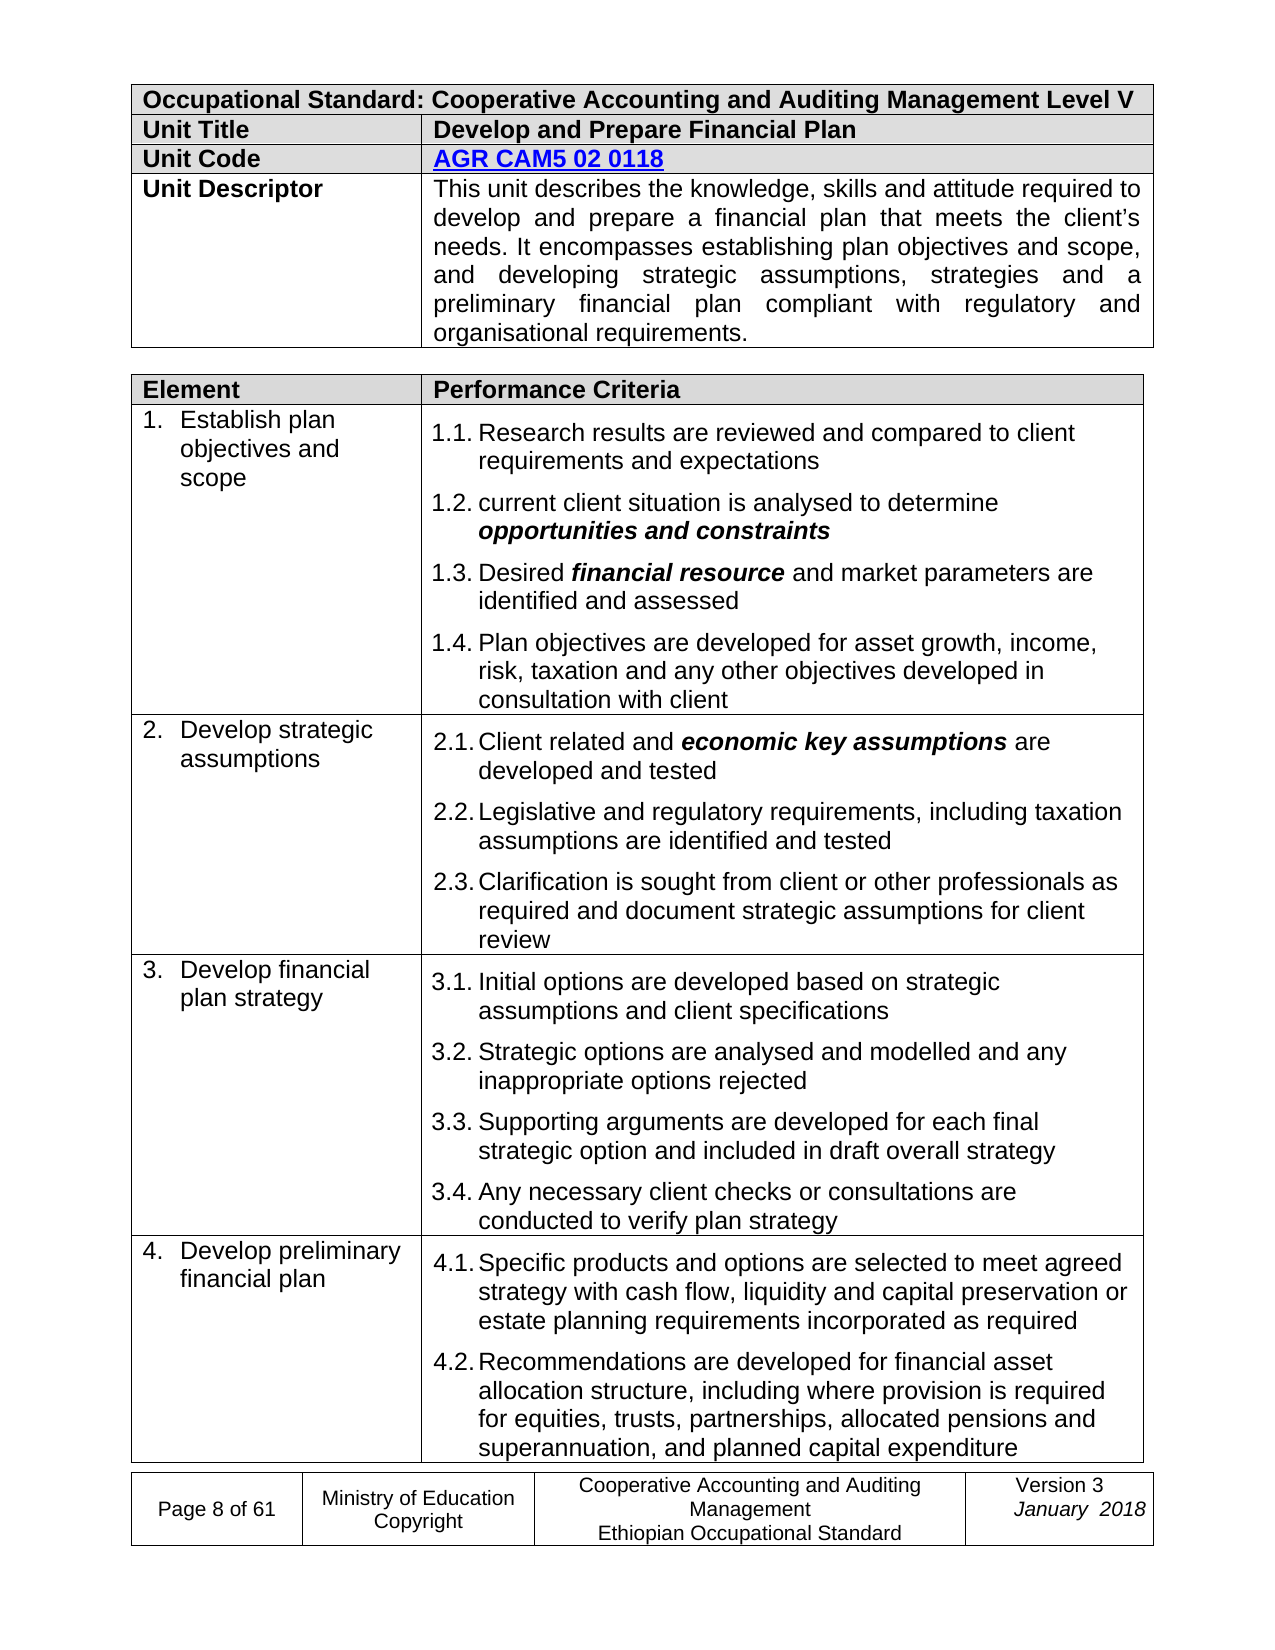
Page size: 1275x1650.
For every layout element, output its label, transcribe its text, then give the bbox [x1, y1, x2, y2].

table_header Occupational Standard: Cooperative Accounting and Auditing Management Level V [132, 85, 1153, 114]
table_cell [132, 1236, 421, 1462]
table_cell AGR CAM5 02 0118 [422, 145, 1153, 173]
table_header Element [132, 375, 421, 404]
table_header Performance Criteria [422, 375, 1143, 404]
table_cell Initial options are developed based on strategic assumptions and client specifications Strategic options are analysed and modelled and any inappropriate options rejected Supporting arguments are developed for each final strategic option and included in draft overall strategy Any necessary client checks or consultations are conducted to verify plan strategy [422, 955, 1143, 1234]
table_cell Unit Title [132, 115, 421, 143]
table_cell Develop strategic assumptions [132, 715, 421, 953]
table_cell Unit Descriptor [132, 174, 421, 347]
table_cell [422, 1236, 1143, 1462]
table_cell Research results are reviewed and compared to client requirements and expectations current client situation is analysed to determine opportunities and constraints Desired financial resource and market parameters are identified and assessed Plan objectives are developed for asset growth, income, risk, taxation and any other objectives developed in consultation with client [422, 405, 1143, 714]
table_cell Establish plan objectives and scope [132, 405, 421, 714]
table_cell This unit describes the knowledge, skills and attitude required to develop and prepare a financial plan that meets the client’s needs. It encompasses establishing plan objectives and scope, and developing strategic assumptions, strategies and a preliminary financial plan compliant with regulatory and organisational requirements. [422, 174, 1153, 347]
table_cell Develop and Prepare Financial Plan [422, 115, 1153, 143]
table_cell Client related and economic key assumptions are developed and tested Legislative and regulatory requirements, including taxation assumptions are identified and tested Clarification is sought from client or other professionals as required and document strategic assumptions for client review [422, 715, 1143, 953]
table_cell Unit Code [132, 145, 421, 173]
table_cell Develop financial plan strategy [132, 955, 421, 1234]
